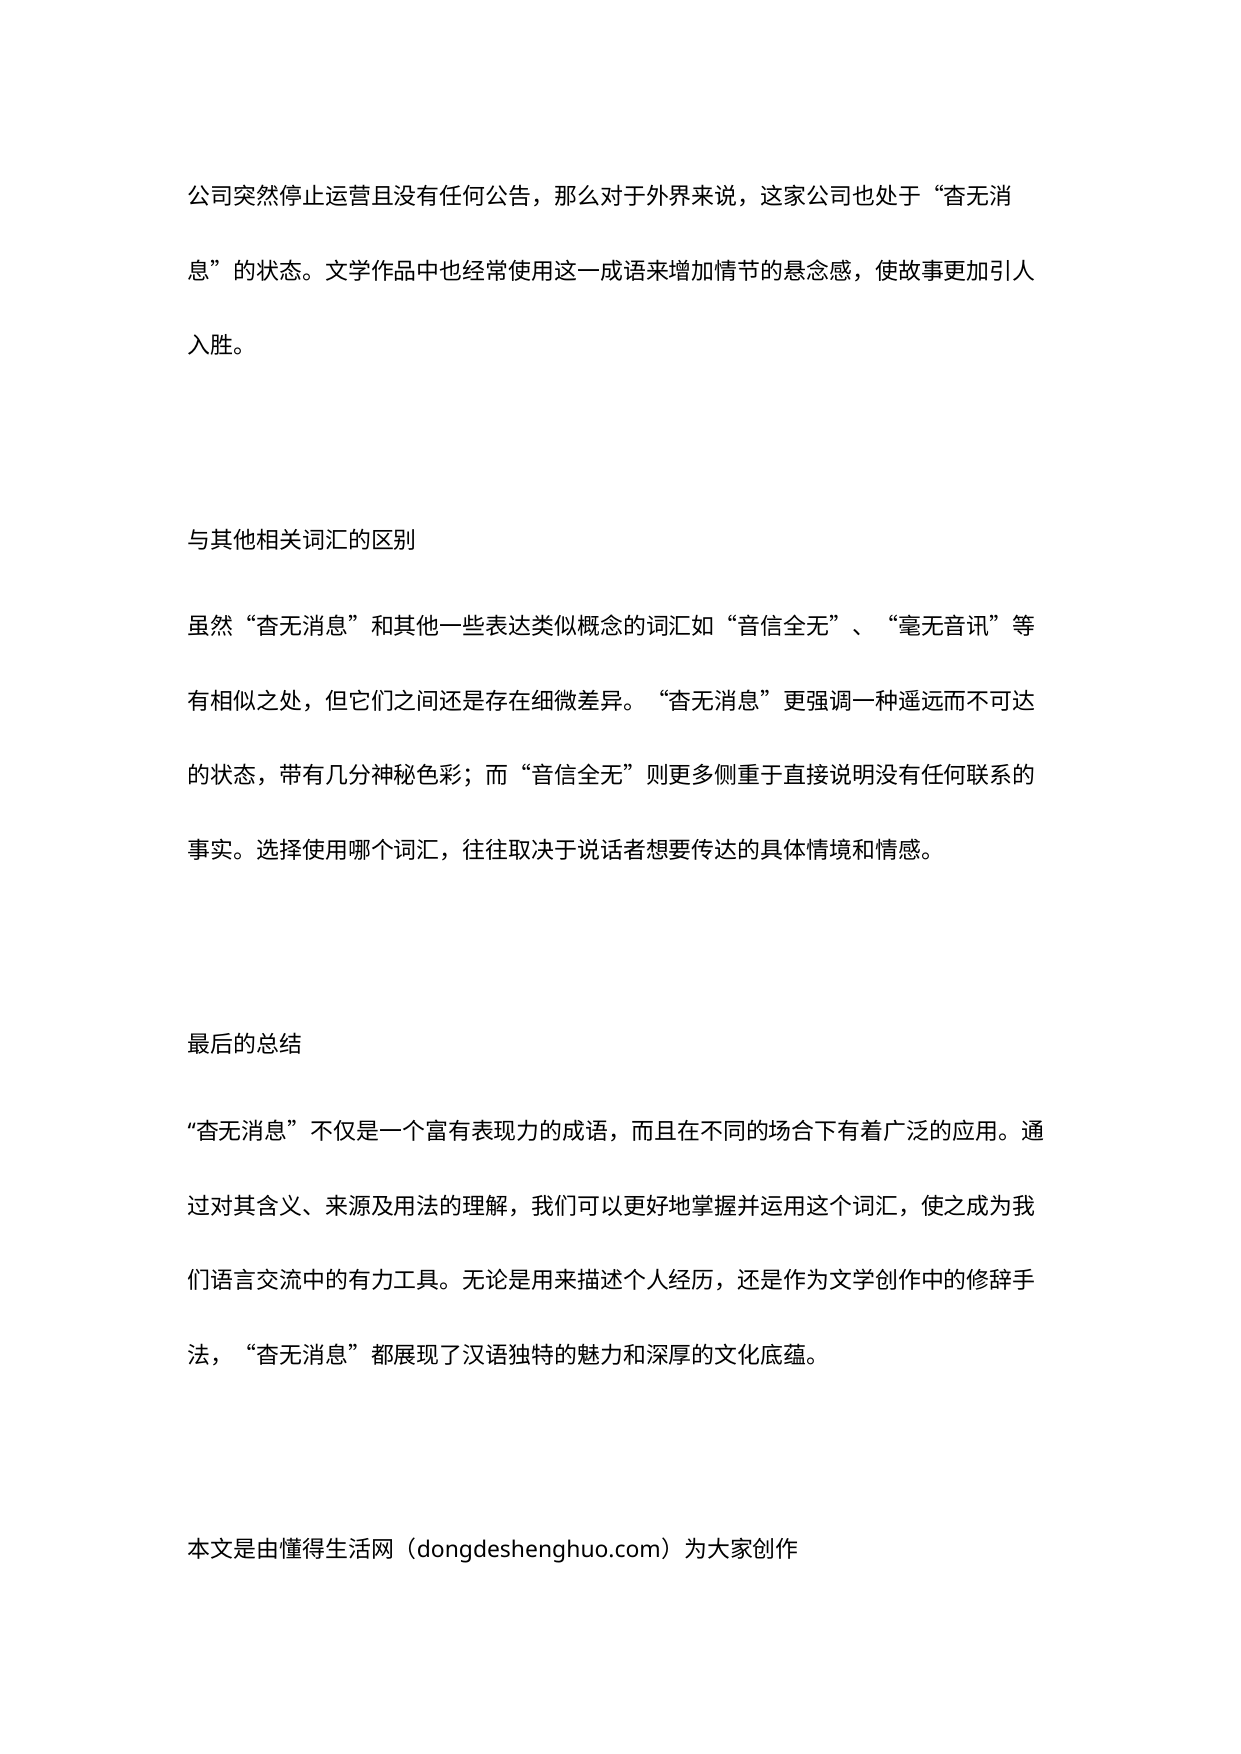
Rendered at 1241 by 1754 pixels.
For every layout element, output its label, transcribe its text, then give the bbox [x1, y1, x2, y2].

text 虽然“杳无消息”和其他一些表达类似概念的词汇如“音信全无”、“毫无音讯”等有相似之处，但它们之间还是存在细微差异。“杳无消息”更强调一种遥远而不可达的状态，带有几分神秘色彩；而“音信全无”则更多侧重于直接说明没有任何联系的事实。选择使用哪个词汇，往往取决于说话者想要传达的具体情境和情感。 [187, 592, 1053, 881]
text 最后的总结 [187, 1011, 1053, 1076]
text 本文是由懂得生活网（dongdeshenghuo.com）为大家创作 [187, 1515, 1053, 1580]
text 与其他相关词汇的区别 [187, 506, 1053, 571]
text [187, 162, 1053, 376]
text “杳无消息”不仅是一个富有表现力的成语，而且在不同的场合下有着广泛的应用。通过对其含义、来源及用法的理解，我们可以更好地掌握并运用这个词汇，使之成为我们语言交流中的有力工具。无论是用来描述个人经历，还是作为文学创作中的修辞手法，“杳无消息”都展现了汉语独特的魅力和深厚的文化底蕴。 [187, 1097, 1053, 1386]
